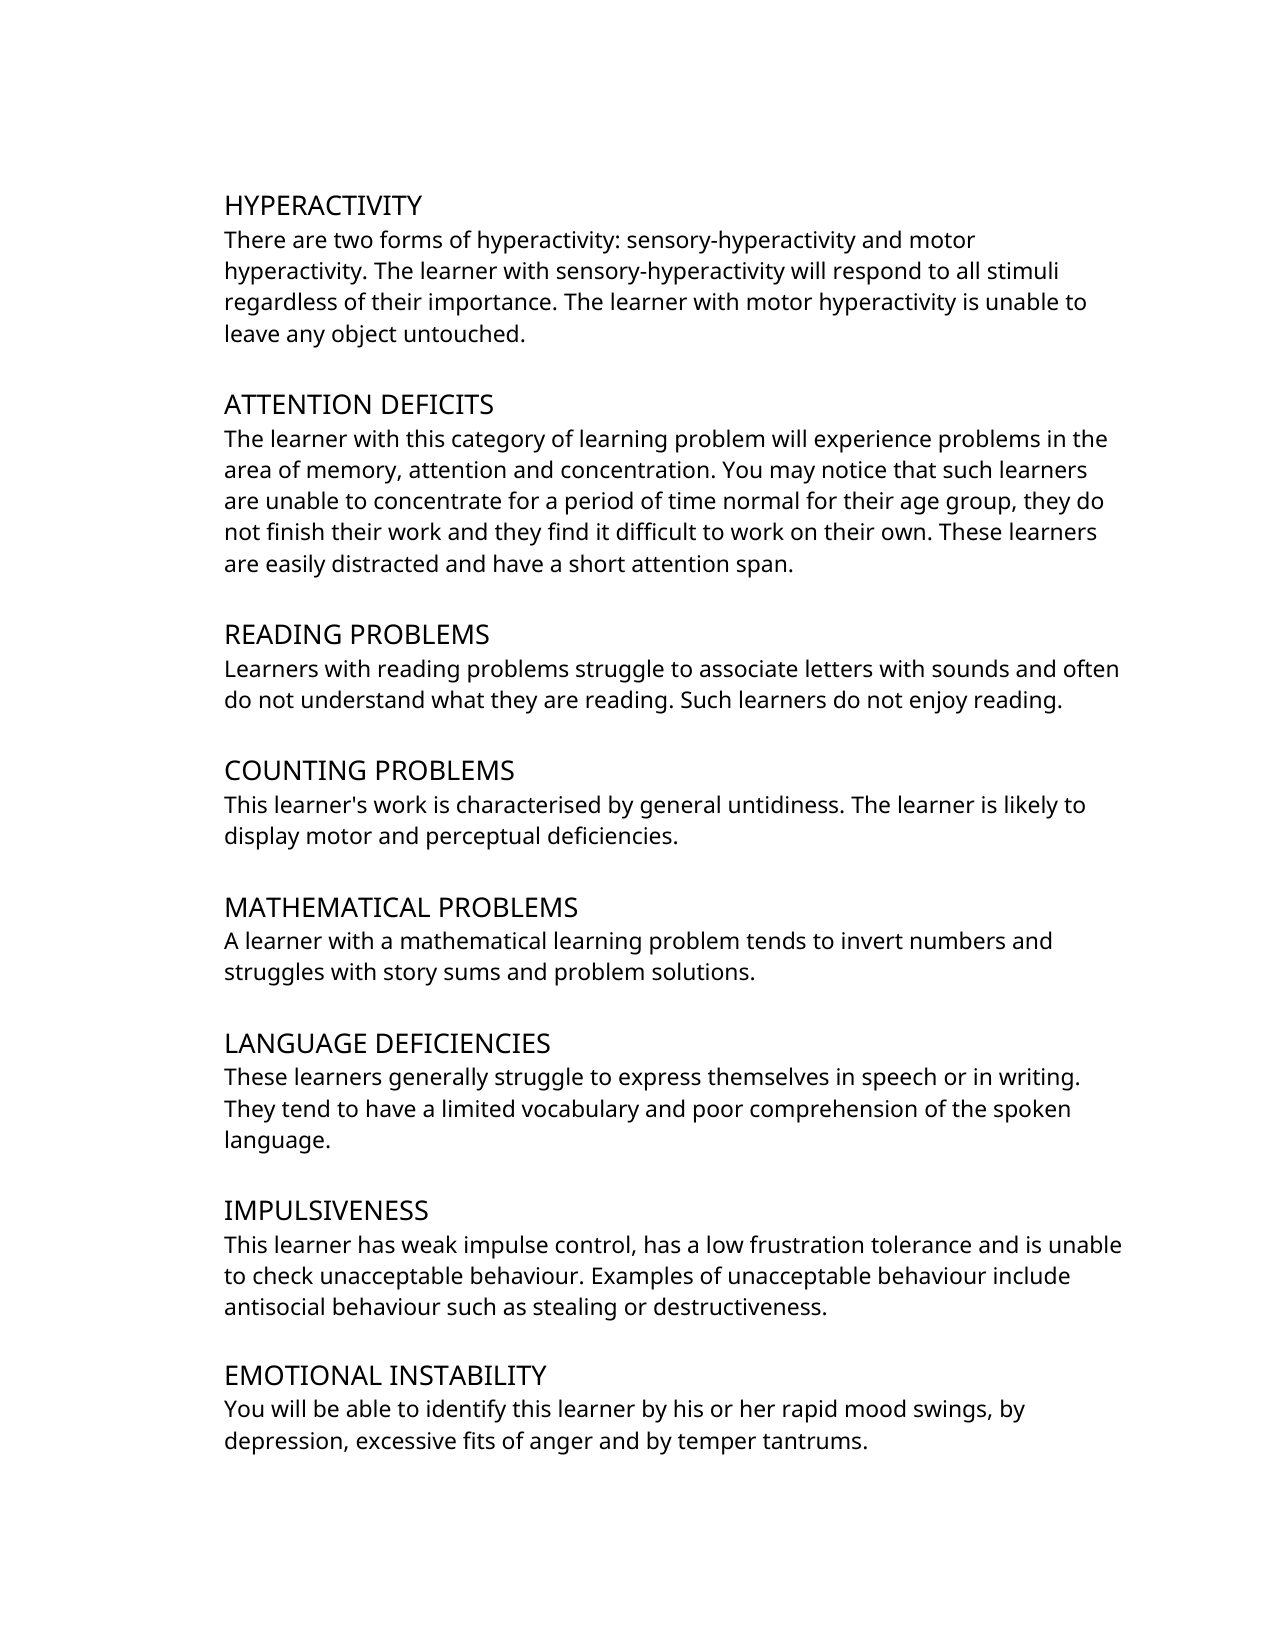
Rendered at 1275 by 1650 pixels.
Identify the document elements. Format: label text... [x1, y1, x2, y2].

text COUNTING PROBLEMS [224, 752, 1125, 789]
text Learners with reading problems struggle to associate letters with sounds and often do not understand what they are reading. Such learners do not enjoy reading. [224, 652, 1125, 715]
text ATTENTION DEFICITS [224, 386, 1125, 422]
text LANGUAGE DEFICIENCIES [224, 1024, 1125, 1061]
text HYPERACTIVITY [224, 187, 1125, 224]
text The learner with this category of learning problem will experience problems in the area of memory, attention and concentration. You may notice that such learners are unable to concentrate for a period of time normal for their age group, they do not finish their work and they find it difficult to work on their own. These learners are easily distracted and have a short attention span. [224, 422, 1125, 579]
text This learner's work is characterised by general untidiness. The learner is likely to display motor and perceptual deficiencies. [224, 789, 1125, 851]
text These learners generally struggle to express themselves in speech or in writing. They tend to have a limited vocabulary and poor comprehension of the spoken language. [224, 1061, 1125, 1155]
text EMOTIONAL INSTABILITY [224, 1357, 1125, 1393]
text There are two forms of hyperactivity: sensory-hyperactivity and motor hyperactivity. The learner with sensory-hyperactivity will respond to all stimuli regardless of their importance. The learner with motor hyperactivity is unable to leave any object untouched. [224, 224, 1125, 349]
text IMPULSIVENESS [224, 1192, 1125, 1229]
text This learner has weak impulse control, has a low frustration tolerance and is unable to check unacceptable behaviour. Examples of unacceptable behaviour include antisocial behaviour such as stealing or destructiveness. [224, 1229, 1125, 1322]
text READING PROBLEMS [224, 616, 1125, 652]
text MATHEMATICAL PROBLEMS [224, 888, 1125, 925]
text A learner with a mathematical learning problem tends to invert numbers and struggles with story sums and problem solutions. [224, 925, 1125, 987]
text You will be able to identify this learner by his or her rapid mood swings, by depression, excessive fits of anger and by temper tantrums. [224, 1393, 1125, 1456]
